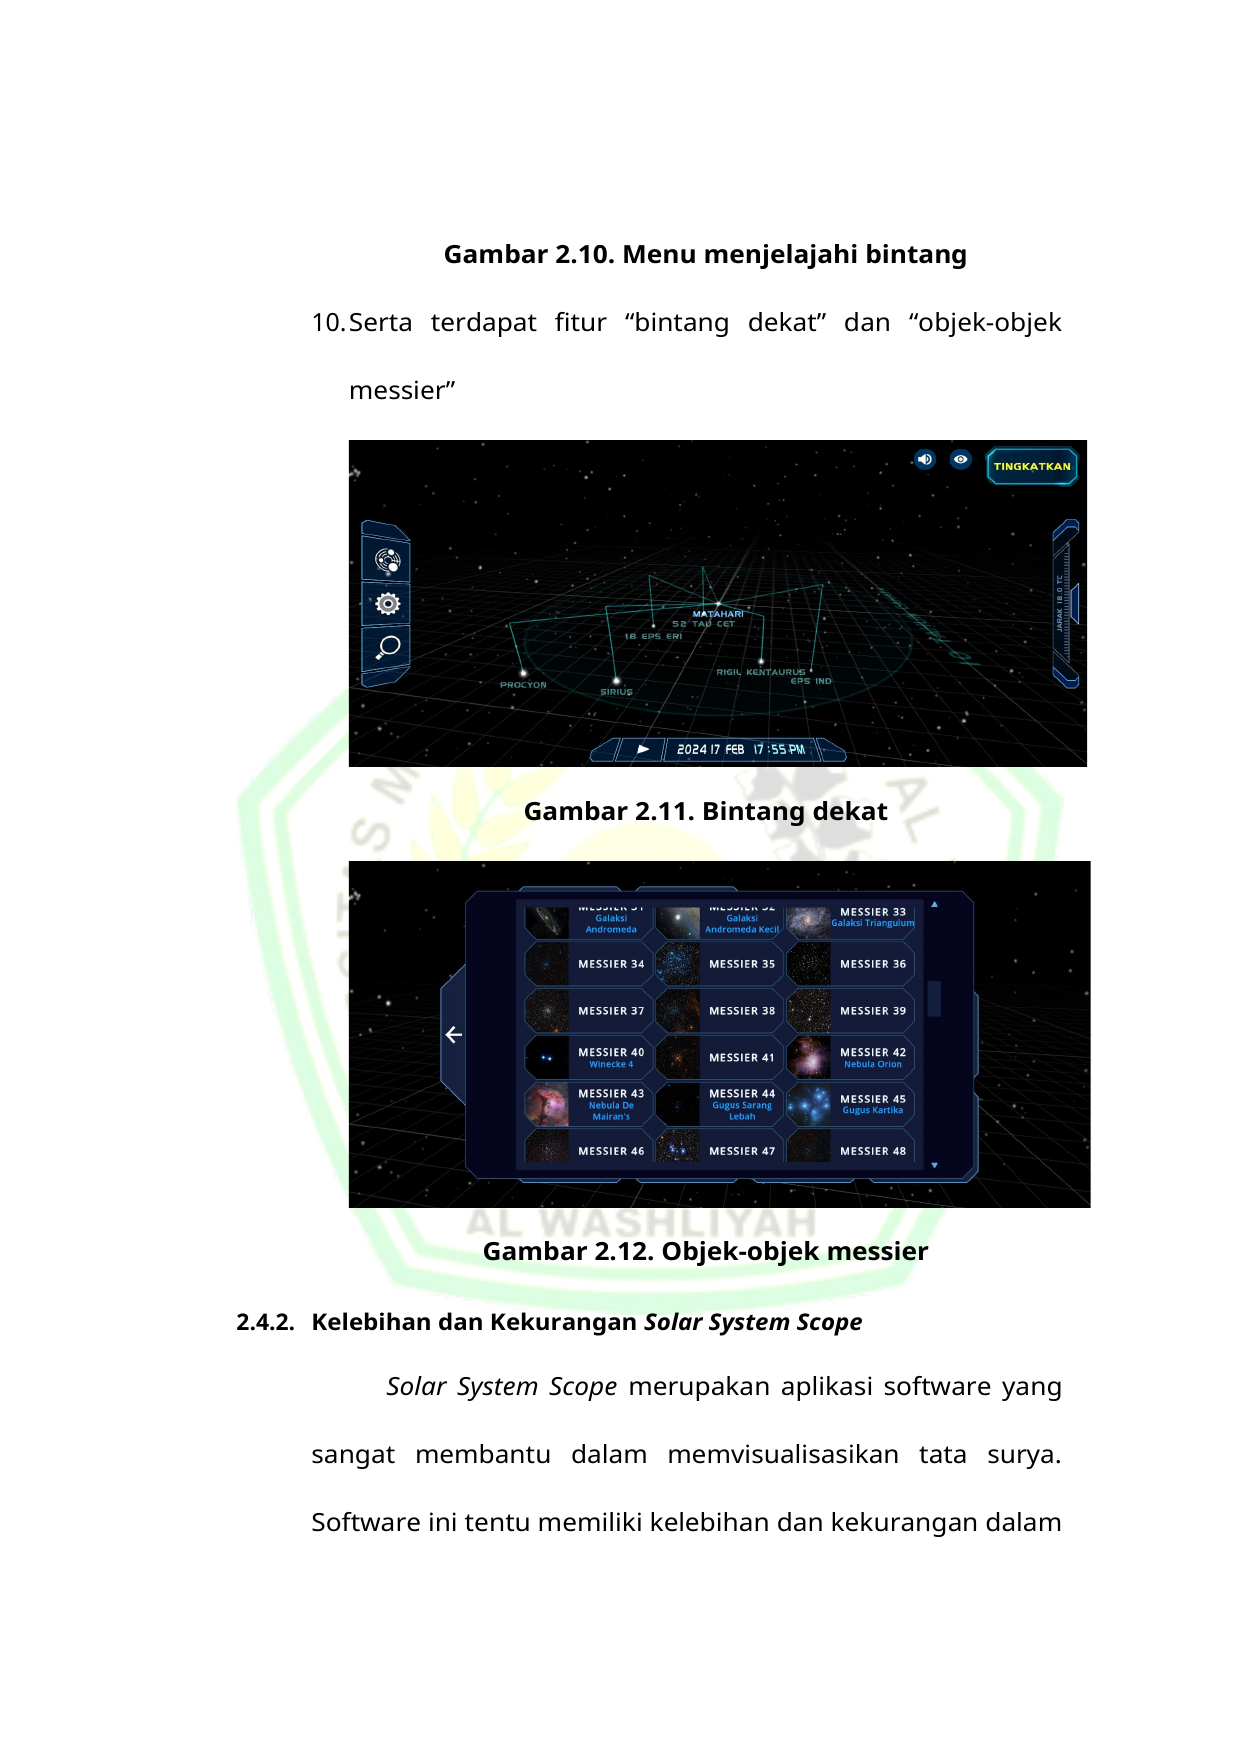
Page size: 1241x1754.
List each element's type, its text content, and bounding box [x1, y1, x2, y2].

picture [348, 440, 1088, 767]
picture [348, 861, 1091, 1208]
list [311, 1368, 1063, 1539]
list Gambar 2.12. Objek-objek messier [349, 1233, 1063, 1268]
list Gambar 2.11. Bintang dekat [349, 793, 1063, 827]
list Gambar 2.10. Menu menjelajahi bintang [349, 236, 1063, 270]
list Serta terdapat fitur “bintang dekat” dan “objek-objek messier” [311, 304, 1063, 407]
subtitle Kelebihan dan Kekurangan Solar System Scope [236, 1306, 1063, 1337]
